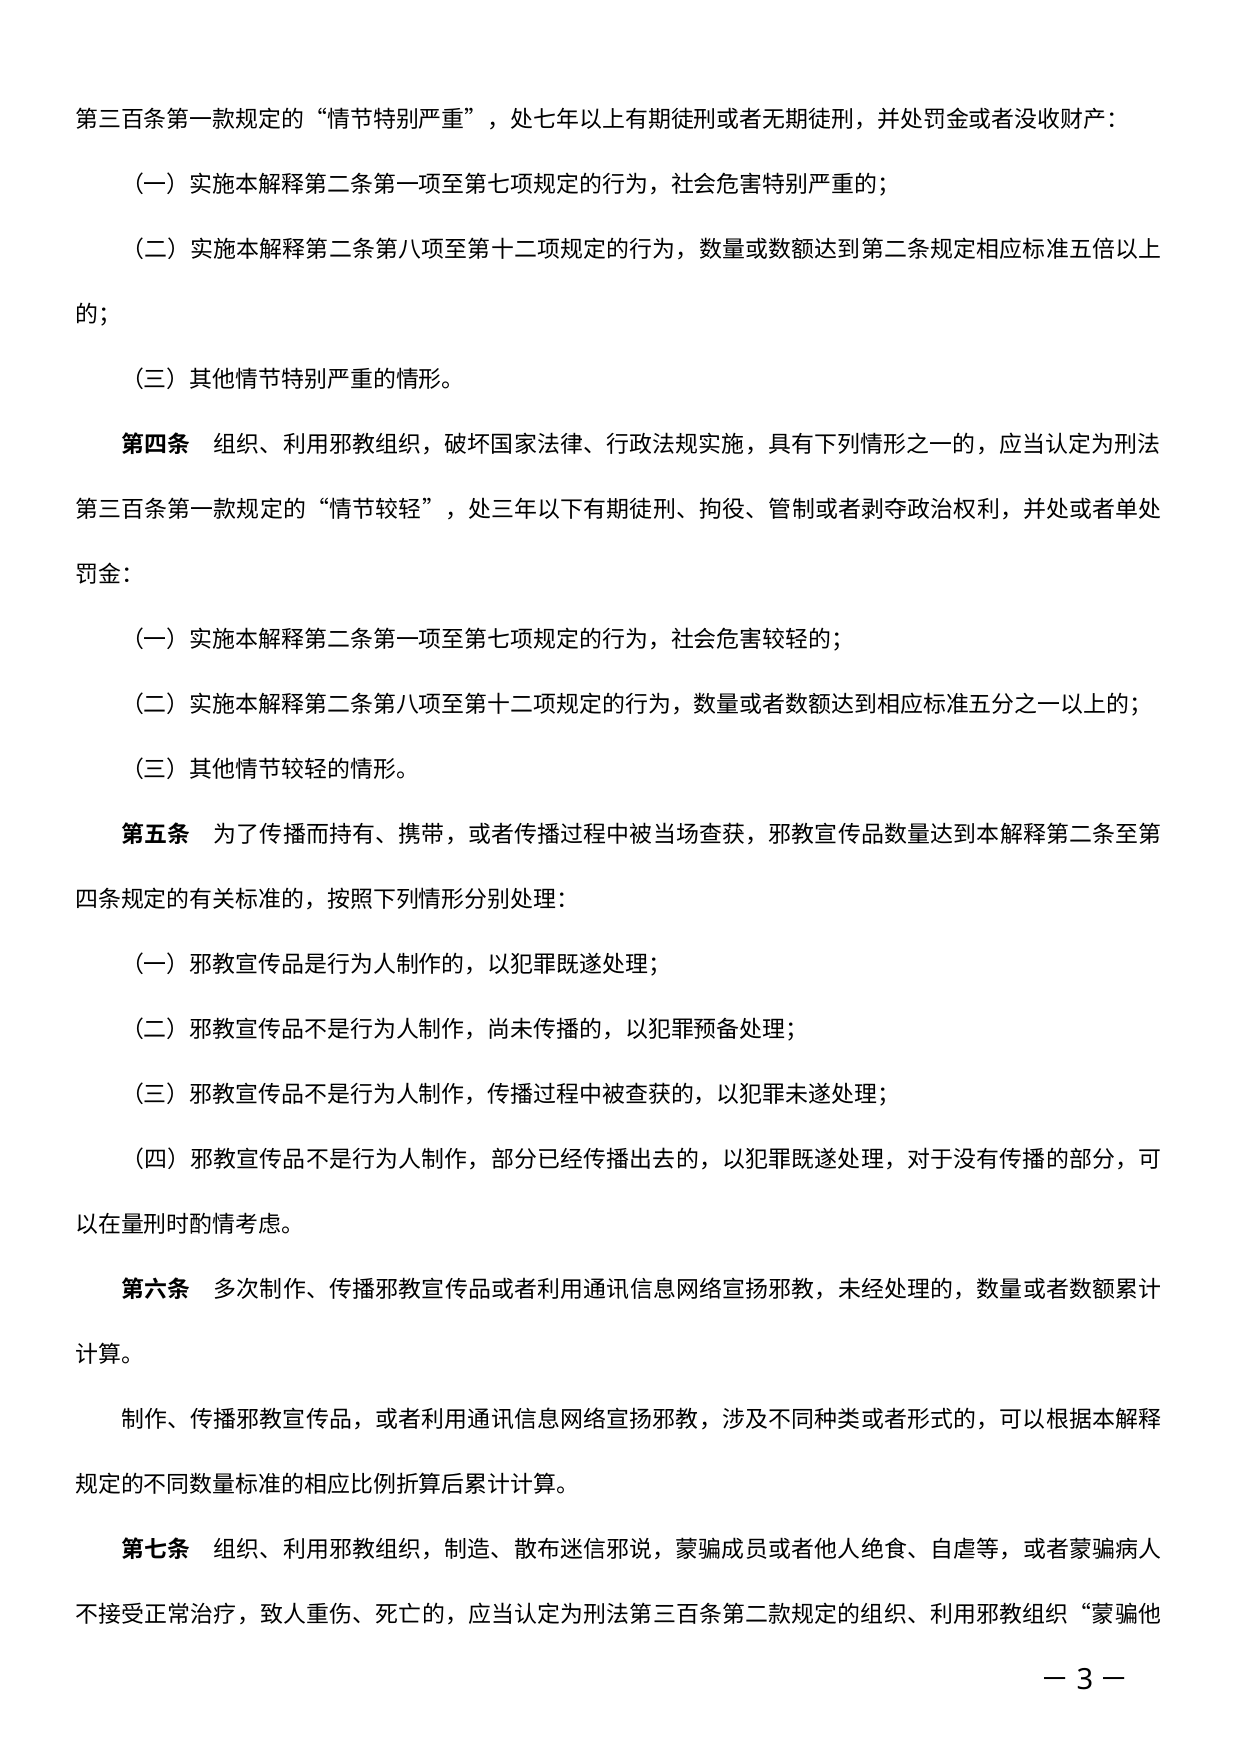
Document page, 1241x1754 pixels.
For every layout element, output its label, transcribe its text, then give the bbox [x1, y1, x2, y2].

text （三）其他情节较轻的情形。 [75, 735, 1165, 800]
text （二）邪教宣传品不是行为人制作，尚未传播的，以犯罪预备处理； [75, 995, 1165, 1060]
text （三）其他情节特别严重的情形。 [75, 345, 1165, 410]
text 第五条 为了传播而持有、携带，或者传播过程中被当场查获，邪教宣传品数量达到本解释第二条至第四条规定的有关标准的，按照下列情形分别处理： [75, 800, 1165, 930]
text （一）实施本解释第二条第一项至第七项规定的行为，社会危害较轻的； [75, 605, 1165, 670]
text 第四条 组织、利用邪教组织，破坏国家法律、行政法规实施，具有下列情形之一的，应当认定为刑法第三百条第一款规定的“情节较轻”，处三年以下有期徒刑、拘役、管制或者剥夺政治权利，并处或者单处罚金： [75, 410, 1165, 605]
text （二）实施本解释第二条第八项至第十二项规定的行为，数量或数额达到第二条规定相应标准五倍以上的； [75, 215, 1165, 345]
text （一）邪教宣传品是行为人制作的，以犯罪既遂处理； [75, 930, 1165, 995]
text （三）邪教宣传品不是行为人制作，传播过程中被查获的，以犯罪未遂处理； [75, 1060, 1165, 1125]
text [75, 1515, 1165, 1645]
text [75, 85, 1165, 150]
text （一）实施本解释第二条第一项至第七项规定的行为，社会危害特别严重的； [75, 150, 1165, 215]
text 制作、传播邪教宣传品，或者利用通讯信息网络宣扬邪教，涉及不同种类或者形式的，可以根据本解释规定的不同数量标准的相应比例折算后累计计算。 [75, 1385, 1165, 1515]
text （二）实施本解释第二条第八项至第十二项规定的行为，数量或者数额达到相应标准五分之一以上的； [75, 670, 1165, 735]
text 第六条 多次制作、传播邪教宣传品或者利用通讯信息网络宣扬邪教，未经处理的，数量或者数额累计计算。 [75, 1255, 1165, 1385]
text （四）邪教宣传品不是行为人制作，部分已经传播出去的，以犯罪既遂处理，对于没有传播的部分，可以在量刑时酌情考虑。 [75, 1125, 1165, 1255]
